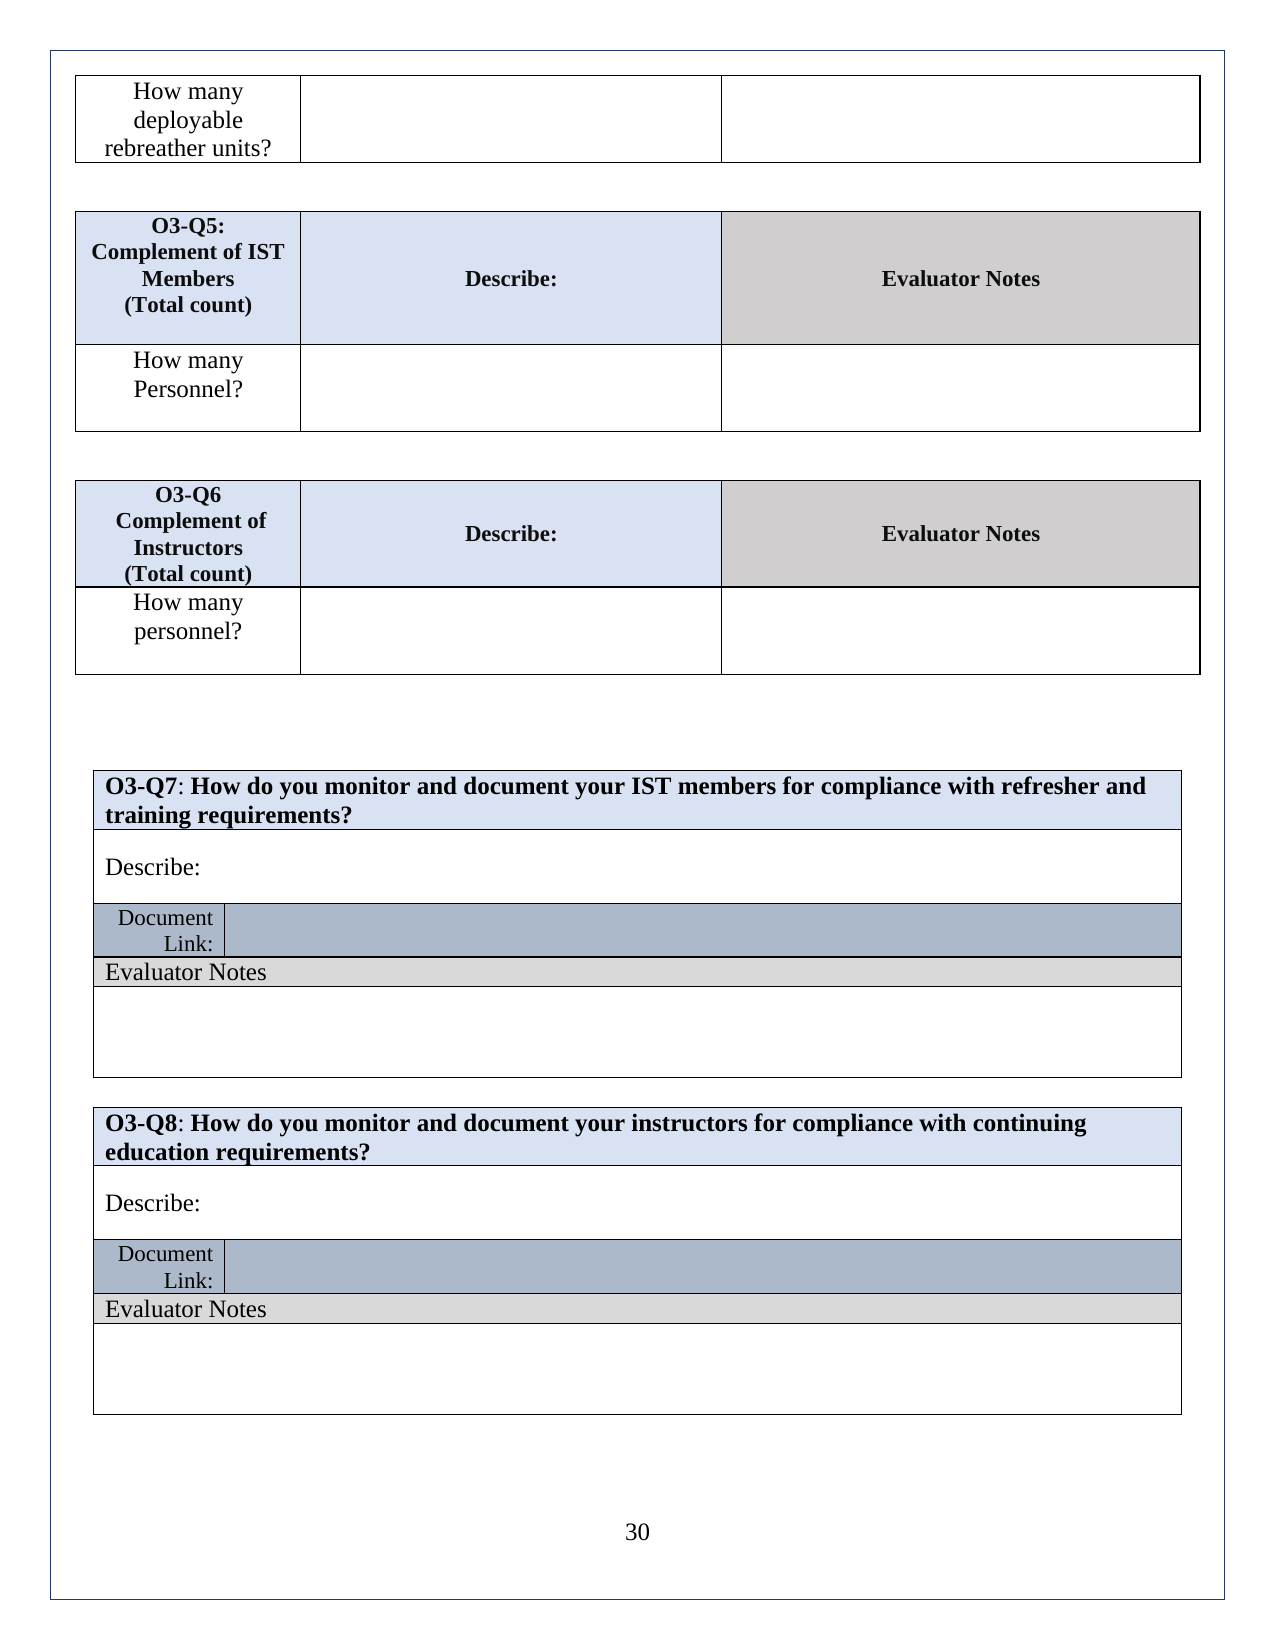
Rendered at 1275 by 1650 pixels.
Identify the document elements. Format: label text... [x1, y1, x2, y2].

table_cell [301, 76, 721, 162]
table_cell [722, 588, 1199, 674]
table_cell [94, 987, 1181, 1077]
table_header Evaluator Notes [722, 481, 1199, 586]
table_cell [301, 588, 721, 674]
table_header O3-Q6 Complement of Instructors (Total count) [76, 481, 300, 586]
table_cell Describe: [94, 1166, 1181, 1239]
table_cell How many personnel? [76, 588, 300, 674]
table_cell [722, 76, 1199, 162]
table_header Evaluator Notes [722, 212, 1199, 344]
table_header Describe: [301, 481, 721, 586]
table_cell Describe: [94, 830, 1181, 903]
table_header Describe: [301, 212, 721, 344]
table_cell [301, 345, 721, 431]
table_header O3-Q5: Complement of IST Members (Total count) [76, 212, 300, 344]
table_cell [722, 345, 1199, 431]
table_cell Evaluator Notes [94, 958, 1181, 986]
table_cell [225, 904, 1181, 956]
table_header O3-Q7: How do you monitor and document your IST members for compliance with refresher and training requirements? [94, 771, 1181, 829]
table_cell Document Link: [94, 1240, 224, 1293]
table_header O3-Q8: How do you monitor and document your instructors for compliance with continuing education requirements? [94, 1108, 1181, 1165]
table_cell Document Link: [94, 904, 224, 956]
table_cell Evaluator Notes [94, 1294, 1181, 1323]
table_cell [94, 1324, 1181, 1414]
table_cell How many Personnel? [76, 345, 300, 431]
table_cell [76, 76, 300, 162]
table_cell [225, 1240, 1181, 1293]
